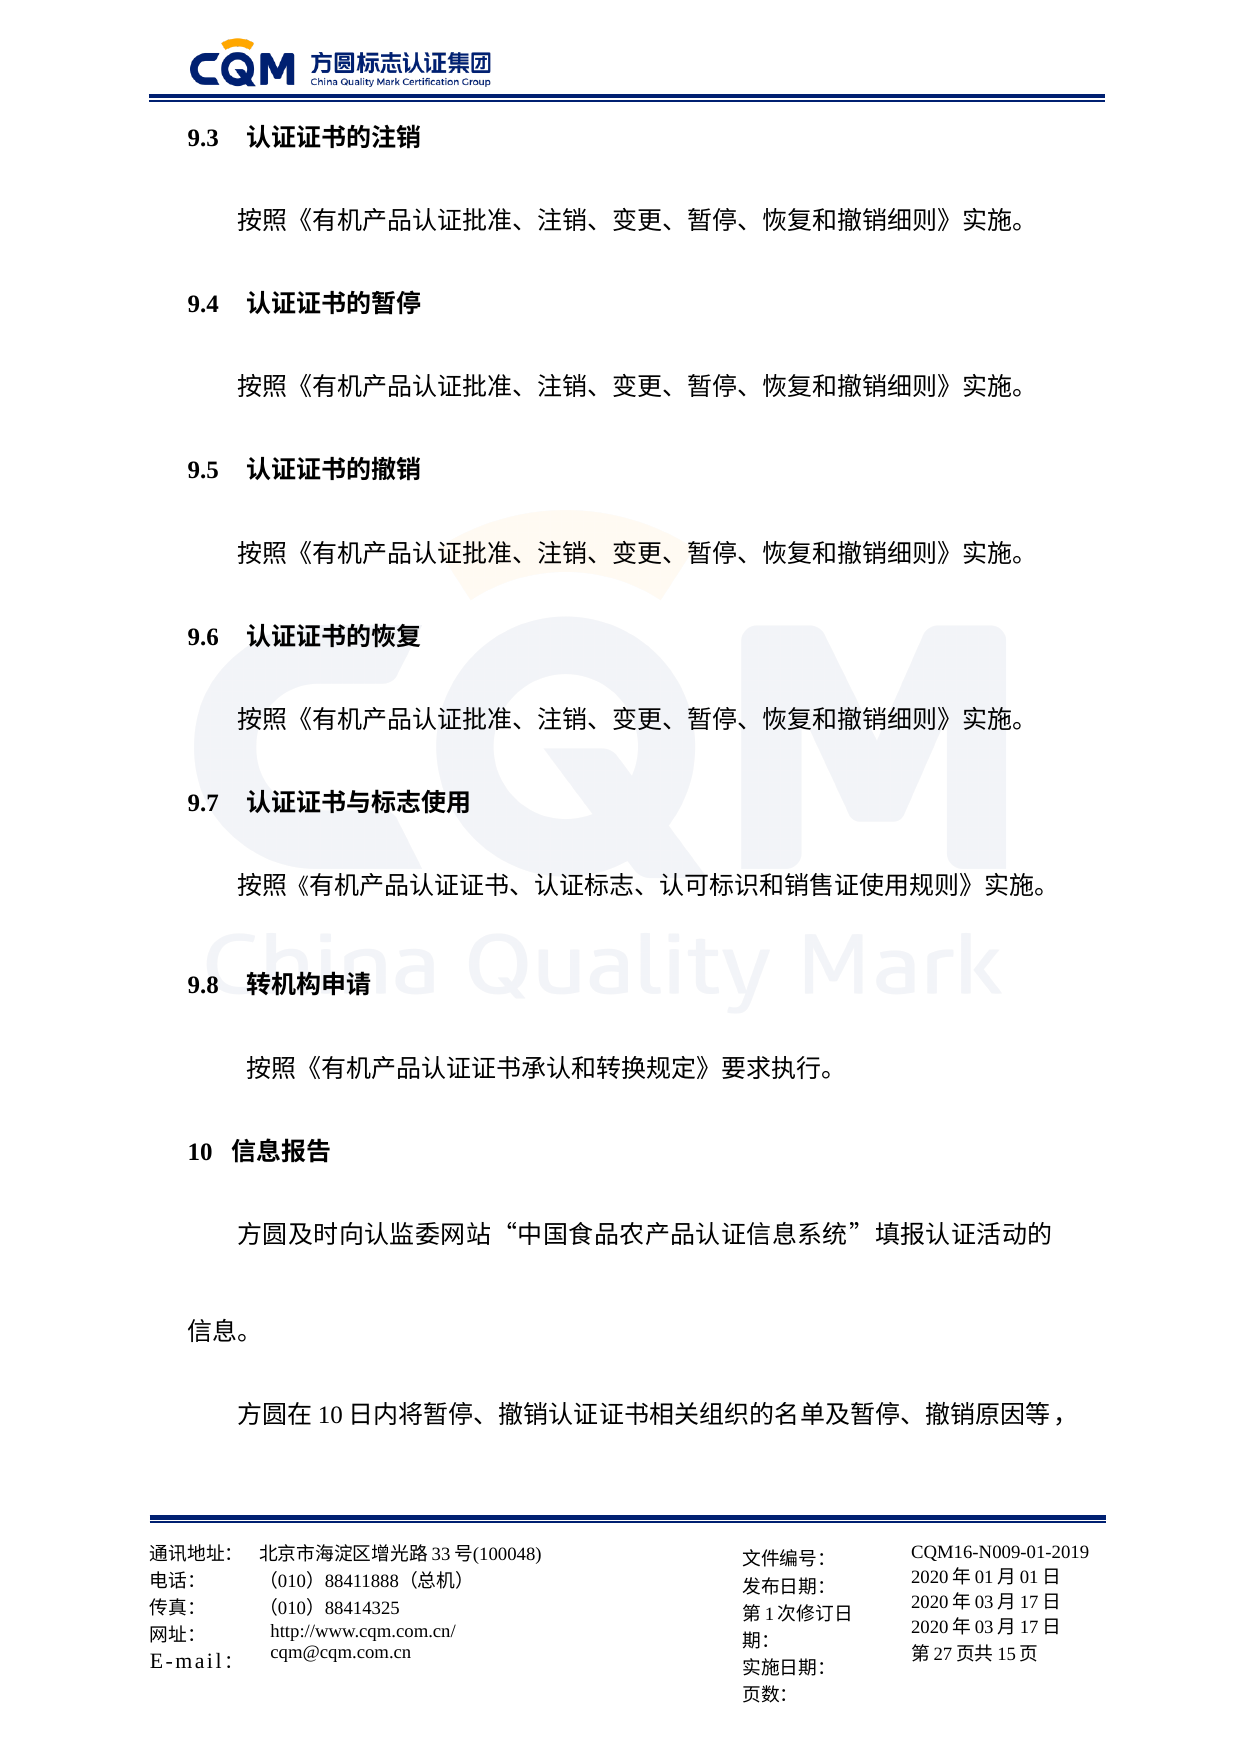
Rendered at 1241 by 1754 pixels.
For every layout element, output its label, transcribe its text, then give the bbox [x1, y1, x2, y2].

picture [189, 35, 491, 91]
text 按照《有机产品认证批准、注销、变更、暂停、恢复和撤销细则》实施。 [187, 685, 1053, 750]
subtitle 信息报告 [187, 1117, 1053, 1182]
list 认证证书与标志使用 [187, 768, 1053, 833]
list 认证证书的恢复 [187, 602, 1053, 667]
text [187, 1381, 1053, 1446]
text 按照《有机产品认证批准、注销、变更、暂停、恢复和撤销细则》实施。 [187, 186, 1053, 251]
list 认证证书的撤销 [187, 436, 1053, 501]
text 按照《有机产品认证证书、认证标志、认可标识和销售证使用规则》实施。 [187, 851, 1053, 916]
text 按照《有机产品认证批准、注销、变更、暂停、恢复和撤销细则》实施。 [187, 352, 1053, 417]
list 认证证书的暂停 [187, 269, 1053, 334]
text 按照《有机产品认证批准、注销、变更、暂停、恢复和撤销细则》实施。 [187, 519, 1053, 584]
text 按照《有机产品认证证书承认和转换规定》要求执行。 [246, 1034, 1053, 1099]
picture [167, 487, 1033, 1032]
list 认证证书的注销 [187, 103, 1053, 168]
text 方圆及时向认监委网站“中国食品农产品认证信息系统”填报认证活动的信息。 [187, 1200, 1053, 1362]
list 转机构申请 [187, 951, 1053, 1016]
